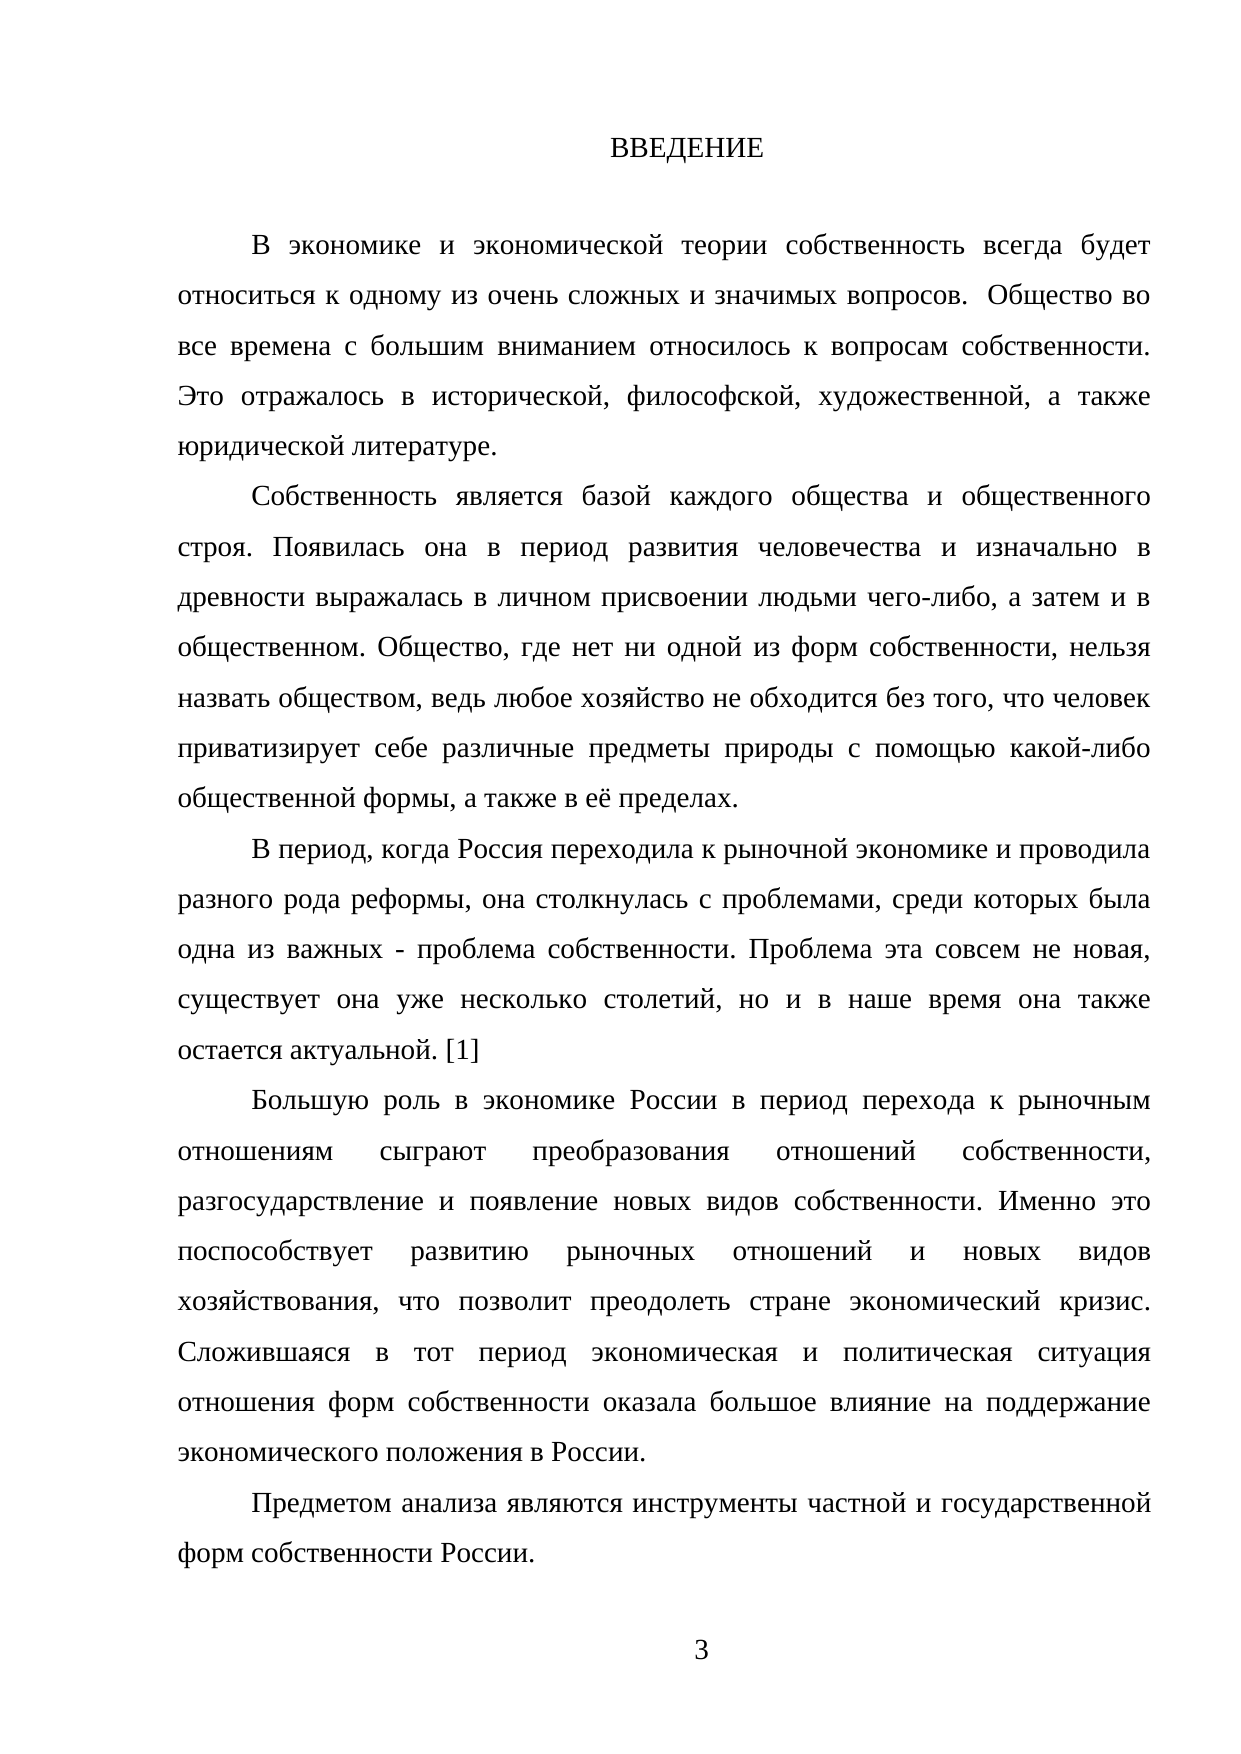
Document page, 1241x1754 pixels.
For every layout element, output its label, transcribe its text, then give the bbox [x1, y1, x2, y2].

text Собственность является базой каждого общества и общественного строя. Появилась она в период развития человечества и изначально в древности выражалась в личном присвоении людьми чего-либо, а затем и в общественном. Общество, где нет ни одной из форм собственности, нельзя назвать обществом, ведь любое хозяйство не обходится без того, что человек приватизирует себе различные предметы природы с помощью какой-либо общественной формы, а также в её пределах. [177, 478, 1152, 814]
subtitle ВВЕДЕНИЕ [222, 131, 1152, 164]
text В период, когда Россия переходила к рыночной экономике и проводила разного рода реформы, она столкнулась с проблемами, среди которых была одна из важных - проблема собственности. Проблема эта совсем не новая, существует она уже несколько столетий, но и в наше время она также остается актуальной. [1] [177, 831, 1152, 1066]
text Предметом анализа являются инструменты частной и государственной форм собственности России. [177, 1485, 1152, 1569]
text Большую роль в экономике России в период перехода к рыночным отношениям сыграют преобразования отношений собственности, разгосударствление и появление новых видов собственности. Именно это поспособствует развитию рыночных отношений и новых видов хозяйствования, что позволит преодолеть стране экономический кризис. Сложившаяся в тот период экономическая и политическая ситуация отношения форм собственности оказала большое влияние на поддержание экономического положения в России. [177, 1082, 1152, 1468]
text В экономике и экономической теории собственность всегда будет относиться к одному из очень сложных и значимых вопросов. Общество во все времена с большим вниманием относилось к вопросам собственности. Это отражалось в исторической, философской, художественной, а также юридической литературе. [177, 227, 1152, 462]
